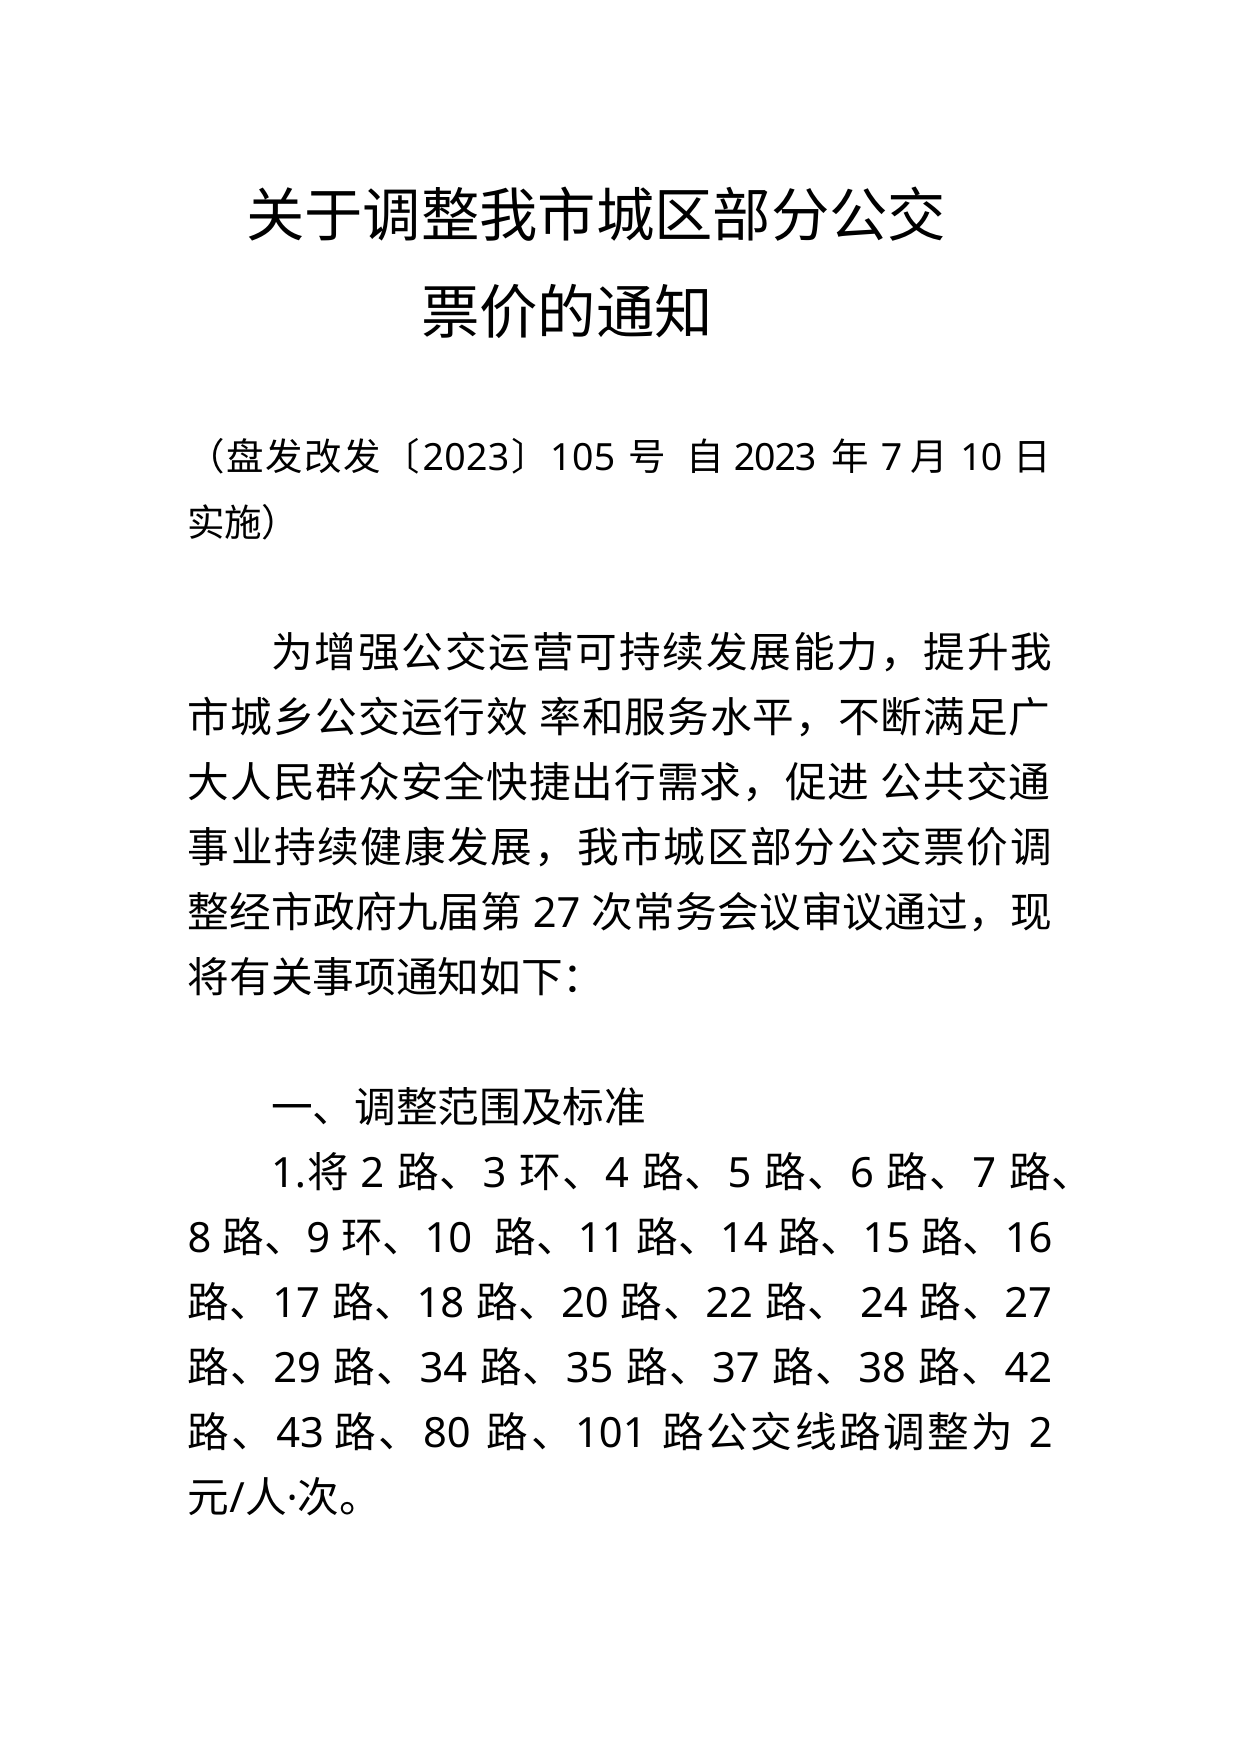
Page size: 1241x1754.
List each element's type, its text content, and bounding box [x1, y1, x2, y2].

text 票价的通知 [187, 259, 1053, 357]
text 1.将 2 路、3 环、4 路、5 路、6 路、7 路、8 路、9 环、10 路、11 路、14 路、15 路、16 路、17 路、18 路、20 路、22 路、 24 路、27 路、29 路、34 路、35 路、37 路、38 路、42 路、43路、80 路、101 路公交线路调整为 2 元/人·次。 [187, 1137, 1053, 1527]
text （盘发改发〔2023〕105 号 自2023 年 7月 10 日实施） [187, 422, 1053, 552]
text 关于调整我市城区部分公交 [187, 162, 1053, 259]
text 一、调整范围及标准 [187, 1072, 1053, 1137]
text 为增强公交运营可持续发展能力，提升我市城乡公交运行效 率和服务水平，不断满足广大人民群众安全快捷出行需求，促进 公共交通事业持续健康发展，我市城区部分公交票价调整经市政府九届第 27 次常务会议审议通过，现将有关事项通知如下： [187, 617, 1053, 1007]
